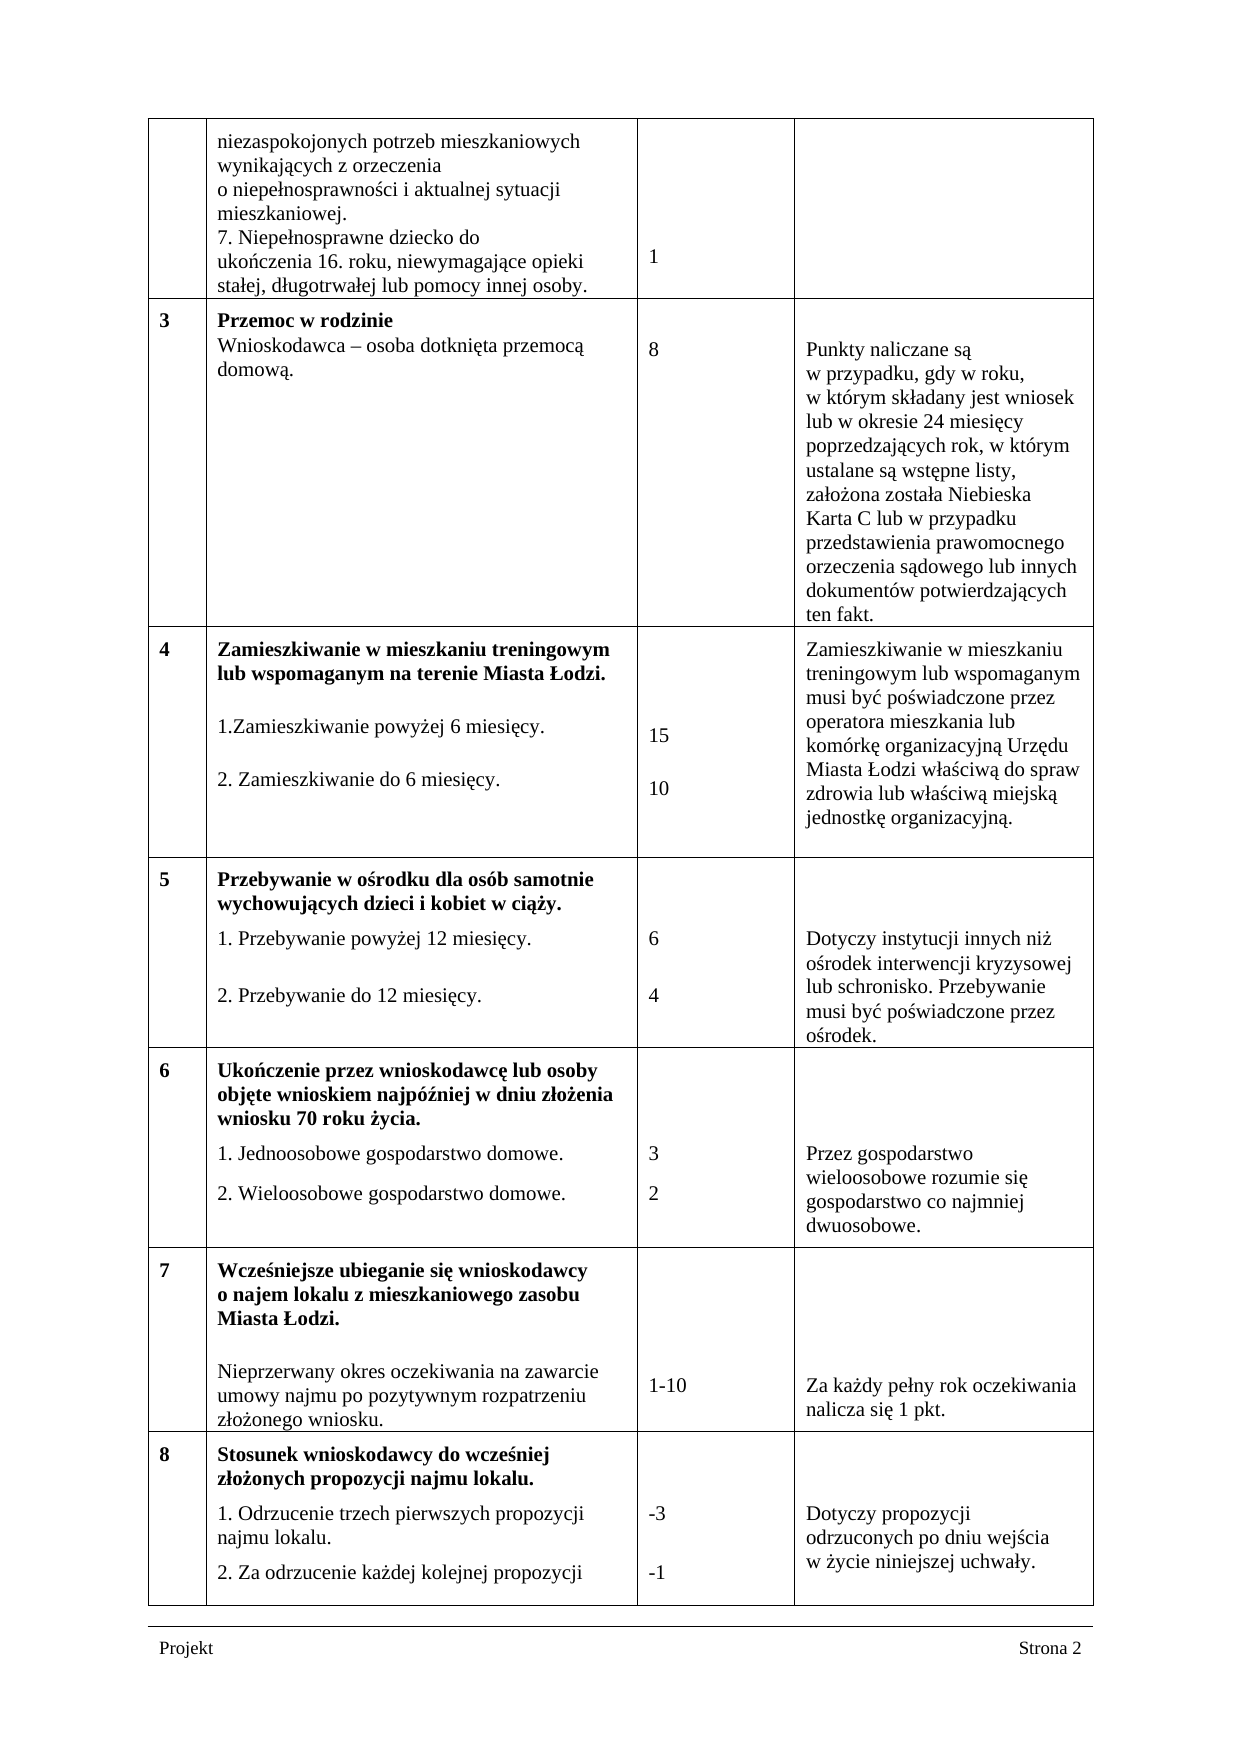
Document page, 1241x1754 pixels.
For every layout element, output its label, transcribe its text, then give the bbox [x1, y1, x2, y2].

table_cell Punkty naliczane są w przypadku, gdy w roku, w którym składany jest wniosek lub w okresie 24 miesięcy poprzedzających rok, w którym ustalane są wstępne listy, założona została Niebieska Karta C lub w przypadku przedstawienia prawomocnego orzeczenia sądowego lub innych dokumentów potwierdzających ten fakt. [795, 299, 1093, 626]
table_cell 1-10 [638, 1248, 794, 1431]
table_cell 8 [638, 299, 794, 626]
table_cell [795, 1048, 1093, 1130]
table_cell 3 [638, 1130, 794, 1170]
table_cell Za każdy pełny rok oczekiwania nalicza się 1 pkt. [795, 1248, 1093, 1431]
table_cell 8 [149, 1432, 206, 1605]
table_cell -3 [638, 1490, 794, 1549]
table_cell 2 [638, 1170, 794, 1247]
table_cell Przez gospodarstwo wieloosobowe rozumie się gospodarstwo co najmniej dwuosobowe. [795, 1130, 1093, 1247]
table_cell [795, 119, 1093, 297]
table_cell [207, 1549, 637, 1605]
table_cell 3 1 [638, 119, 794, 297]
table_cell Stosunek wnioskodawcy do wcześniej złożonych propozycji najmu lokalu. [207, 1432, 637, 1490]
table_cell [638, 858, 794, 915]
table_cell Przebywanie w ośrodku dla osób samotnie wychowujących dzieci i kobiet w ciąży. [207, 858, 637, 915]
table_cell [638, 1432, 794, 1490]
table_cell 2. Wieloosobowe gospodarstwo domowe. [207, 1170, 637, 1247]
table_cell 6 [638, 915, 794, 972]
table_cell 1. Przebywanie powyżej 12 miesięcy. [207, 915, 637, 972]
table_cell 4 [149, 627, 206, 856]
table_cell Wcześniejsze ubieganie się wnioskodawcy o najem lokalu z mieszkaniowego zasobu Miasta Łodzi. Nieprzerwany okres oczekiwania na zawarcie umowy najmu po pozytywnym rozpatrzeniu złożonego wniosku. [207, 1248, 637, 1431]
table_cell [207, 119, 637, 297]
table_cell 5 [149, 858, 206, 1047]
table_cell Zamieszkiwanie w mieszkaniu treningowym lub wspomaganym musi być poświadczone przez operatora mieszkania lub komórkę organizacyjną Urzędu Miasta Łodzi właściwą do spraw zdrowia lub właściwą miejską jednostkę organizacyjną. [795, 627, 1093, 856]
table_cell Ukończenie przez wnioskodawcę lub osoby objęte wnioskiem najpóźniej w dniu złożenia wniosku 70 roku życia. [207, 1048, 637, 1130]
table_cell Zamieszkiwanie w mieszkaniu treningowym lub wspomaganym na terenie Miasta Łodzi. 1.Zamieszkiwanie powyżej 6 miesięcy. 2. Zamieszkiwanie do 6 miesięcy. [207, 627, 637, 856]
table_cell 15 10 [638, 627, 794, 856]
table_cell 1. Odrzucenie trzech pierwszych propozycji najmu lokalu. [207, 1490, 637, 1549]
table_cell [795, 1432, 1093, 1490]
table_cell 3 [149, 299, 206, 626]
table_cell 7 [149, 1248, 206, 1431]
table_cell Dotyczy instytucji innych niż ośrodek interwencji kryzysowej lub schronisko. Przebywanie musi być poświadczone przez ośrodek. [795, 915, 1093, 1047]
table_cell 4 [638, 972, 794, 1047]
table_cell Przemoc w rodzinie Wnioskodawca – osoba dotknięta przemocą domową. [207, 299, 637, 626]
table_cell [795, 858, 1093, 915]
table_cell 2. Przebywanie do 12 miesięcy. [207, 972, 637, 1047]
table_cell 1. Jednoosobowe gospodarstwo domowe. [207, 1130, 637, 1170]
table_cell -1 [638, 1549, 794, 1605]
table_cell [638, 1048, 794, 1130]
table_cell Dotyczy propozycji odrzuconych po dniu wejścia w życie niniejszej uchwały. [795, 1490, 1093, 1605]
table_cell 6 [149, 1048, 206, 1247]
